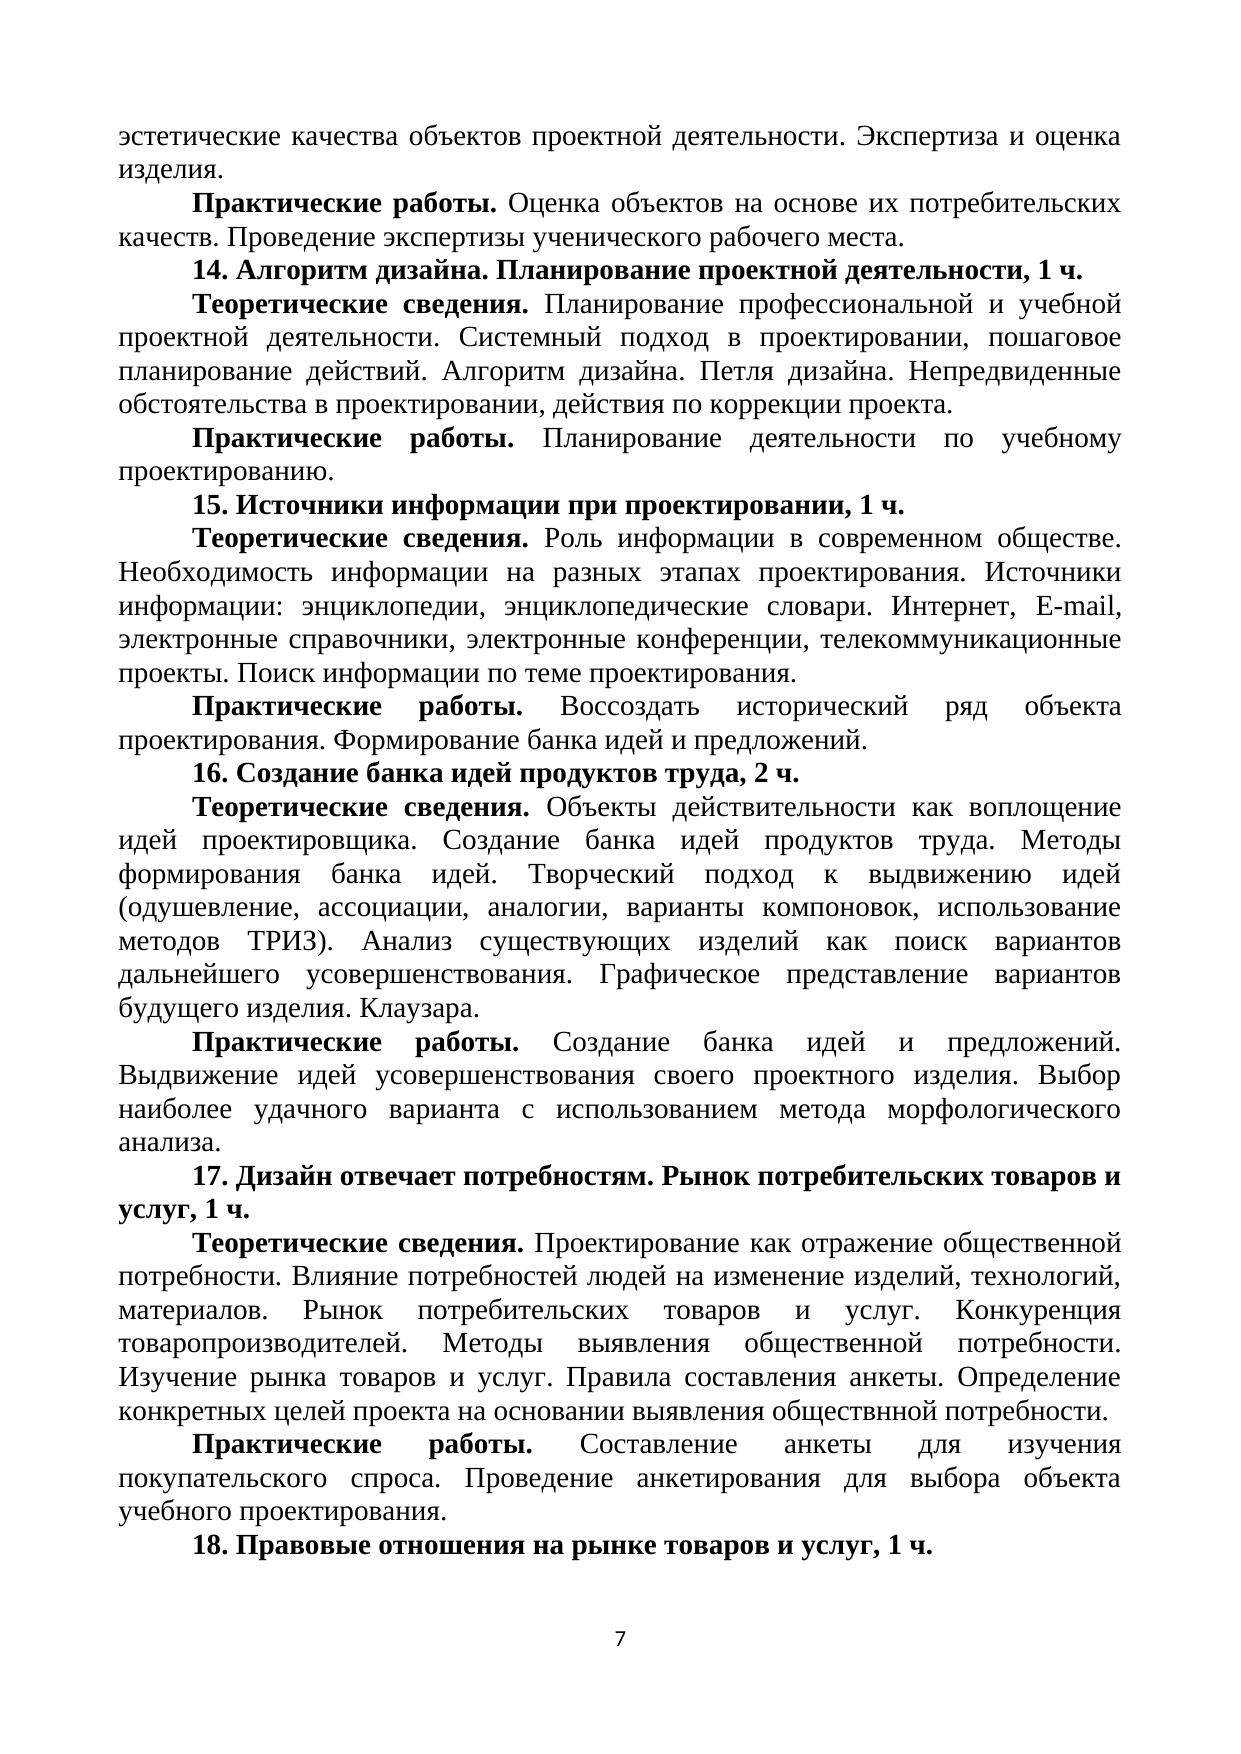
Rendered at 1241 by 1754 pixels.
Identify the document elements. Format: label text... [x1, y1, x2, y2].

text 17. Дизайн отвечает потребностям. Рынок потребительских товаров и услуг, 1 ч. [118, 1158, 1122, 1225]
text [118, 118, 1122, 185]
text Практические работы. Создание банка идей и предложений. Выдвижение идей усовершенствования своего проектного изделия. Выбор наиболее удачного варианта с использованием метода морфологического анализа. [118, 1024, 1122, 1158]
text Практические работы. Составление анкеты для изучения покупательского спроса. Проведение анкетирования для выбора объекта учебного проектирования. [118, 1426, 1122, 1527]
text Теоретические сведения. Объекты действительности как воплощение идей проектировщика. Создание банка идей продуктов труда. Методы формирования банка идей. Творческий подход к выдвижению идей (одушевление, ассоциации, аналогии, варианты компоновок, использование методов ТРИЗ). Анализ существующих изделий как поиск вариантов дальнейшего усовершенствования. Графическое представление вариантов будущего изделия. Клаузара. [118, 789, 1122, 1024]
text Практические работы. Воссоздать исторический ряд объекта проектирования. Формирование банка идей и предложений. [118, 688, 1122, 755]
text Теоретические сведения. Проектирование как отражение общественной потребности. Влияние потребностей людей на изменение изделий, технологий, материалов. Рынок потребительских товаров и услуг. Конкуренция товаропроизводителей. Методы выявления общественной потребности. Изучение рынка товаров и услуг. Правила составления анкеты. Определение конкретных целей проекта на основании выявления обществнной потребности. [118, 1225, 1122, 1426]
text 16. Создание банка идей продуктов труда, 2 ч. [118, 755, 1122, 789]
text 15. Источники информации при проектировании, 1 ч. [118, 487, 1122, 521]
text Теоретические сведения. Роль информации в современном обществе. Необходимость информации на разных этапах проектирования. Источники информации: энциклопедии, энциклопедические словари. Интернет, E-mail, электронные справочники, электронные конференции, телекоммуникационные проекты. Поиск информации по теме проектирования. [118, 521, 1122, 688]
text Практические работы. Оценка объектов на основе их потребительских качеств. Проведение экспертизы ученического рабочего места. [118, 185, 1122, 252]
text 14. Алгоритм дизайна. Планирование проектной деятельности, 1 ч. [118, 252, 1122, 286]
text Практические работы. Планирование деятельности по учебному проектированию. [118, 420, 1122, 487]
text 18. Правовые отношения на рынке товаров и услуг, 1 ч. [118, 1527, 1122, 1560]
text Теоретические сведения. Планирование профессиональной и учебной проектной деятельности. Системный подход в проектировании, пошаговое планирование действий. Алгоритм дизайна. Петля дизайна. Непредвиденные обстоятельства в проектировании, действия по коррекции проекта. [118, 286, 1122, 420]
